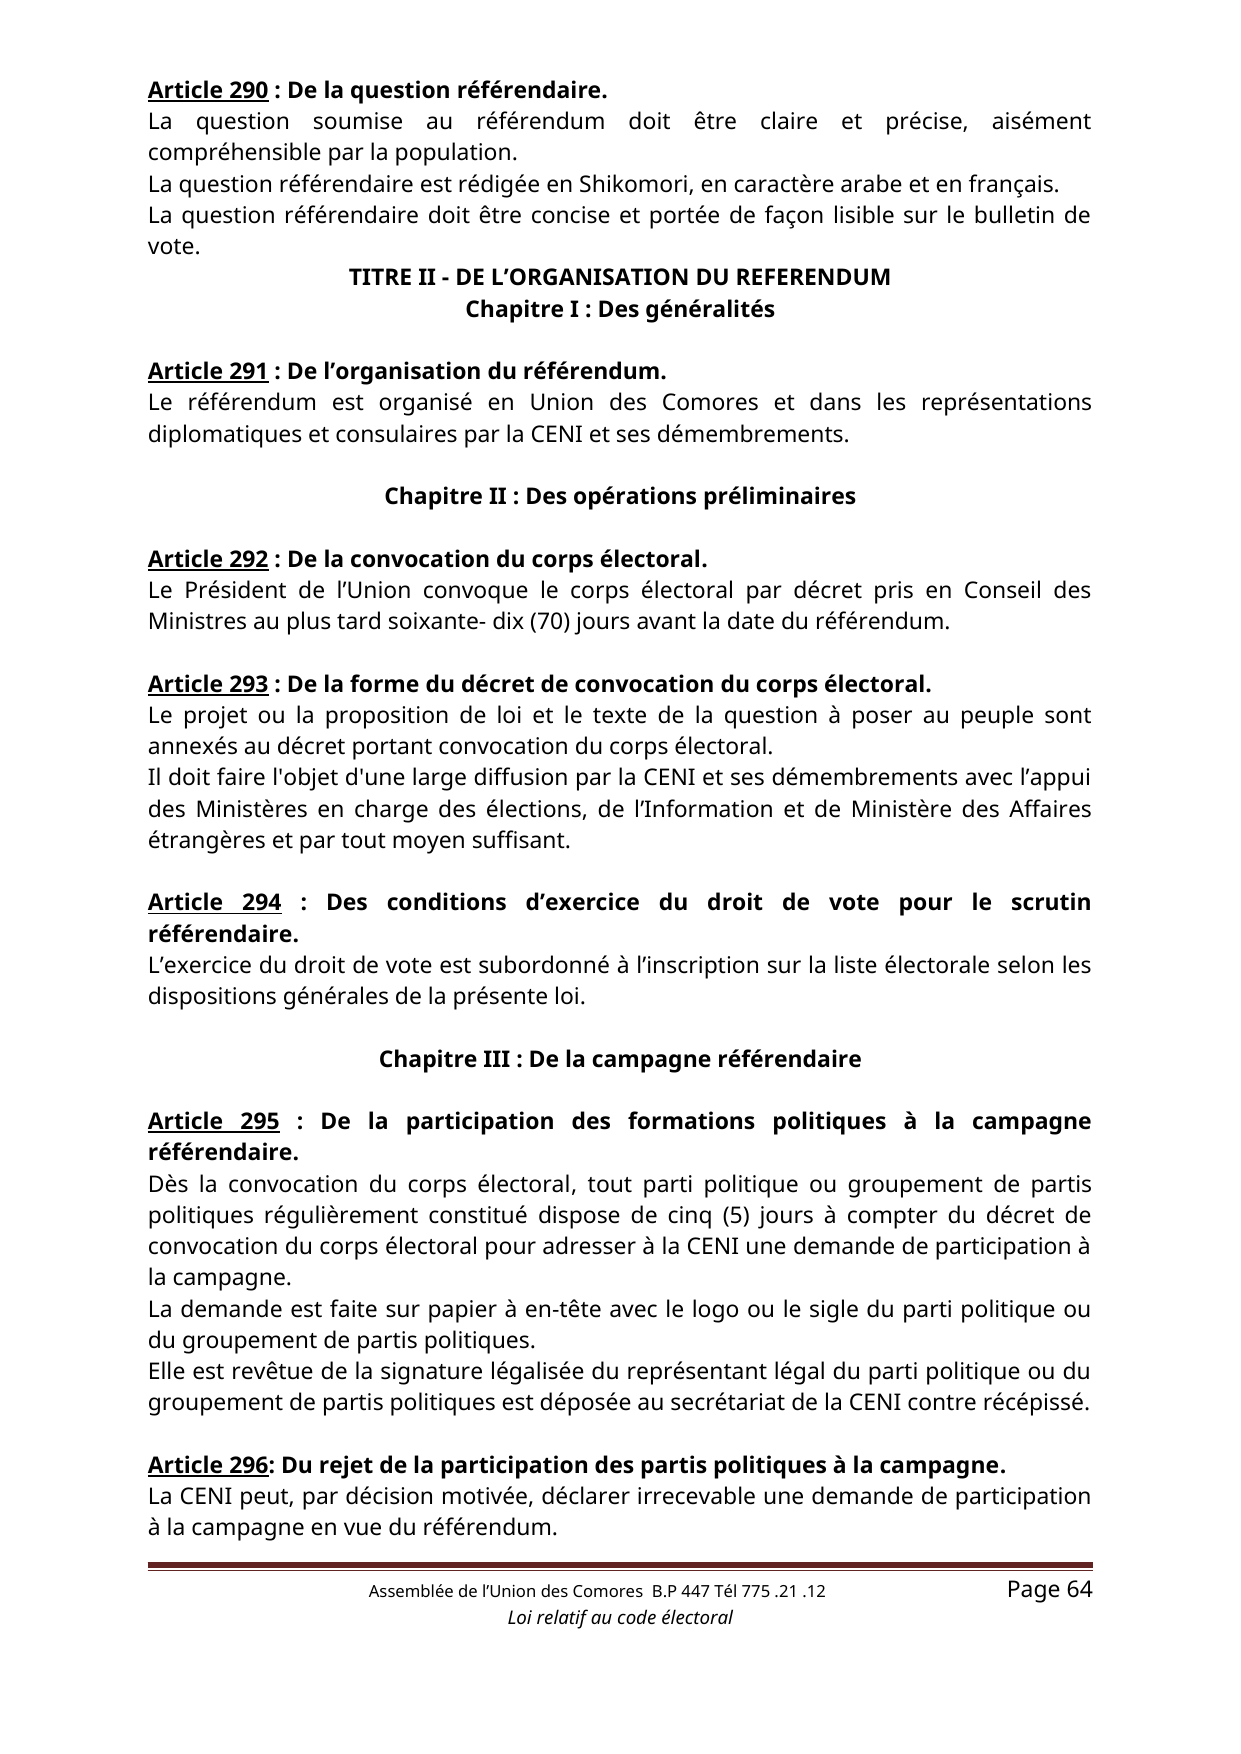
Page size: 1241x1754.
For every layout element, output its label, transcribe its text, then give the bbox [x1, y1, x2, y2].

text Article 291 : De l’organisation du référendum. [148, 355, 1093, 386]
text Elle est revêtue de la signature légalisée du représentant légal du parti politique ou du groupement de partis politiques est déposée au secrétariat de la CENI contre récépissé. [148, 1355, 1093, 1418]
text Chapitre I : Des généralités [148, 293, 1093, 324]
text Chapitre III : De la campagne référendaire [148, 1043, 1093, 1074]
text La demande est faite sur papier à en-tête avec le logo ou le sigle du parti politique ou du groupement de partis politiques. [148, 1293, 1093, 1355]
text Article 296: Du rejet de la participation des partis politiques à la campagne. [148, 1449, 1093, 1480]
text La question référendaire est rédigée en Shikomori, en caractère arabe et en français. [148, 168, 1093, 199]
text Le projet ou la proposition de loi et le texte de la question à poser au peuple sont annexés au décret portant convocation du corps électoral. [148, 699, 1093, 761]
text La question soumise au référendum doit être claire et précise, aisément compréhensible par la population. [148, 105, 1093, 168]
text Dès la convocation du corps électoral, tout parti politique ou groupement de partis politiques régulièrement constitué dispose de cinq (5) jours à compter du décret de convocation du corps électoral pour adresser à la CENI une demande de participation à la campagne. [148, 1168, 1093, 1293]
text Article 293 : De la forme du décret de convocation du corps électoral. [148, 668, 1093, 699]
text TITRE II - DE L’ORGANISATION DU REFERENDUM [148, 261, 1093, 293]
text L’exercice du droit de vote est subordonné à l’inscription sur la liste électorale selon les dispositions générales de la présente loi. [148, 949, 1093, 1011]
text Chapitre II : Des opérations préliminaires [148, 480, 1093, 511]
text Article 294 : Des conditions d’exercice du droit de vote pour le scrutin référendaire. [148, 886, 1093, 949]
text Le référendum est organisé en Union des Comores et dans les représentations diplomatiques et consulaires par la CENI et ses démembrements. [148, 386, 1093, 449]
text Article 292 : De la convocation du corps électoral. [148, 543, 1093, 574]
text Article 295 : De la participation des formations politiques à la campagne référendaire. [148, 1105, 1093, 1168]
text Il doit faire l'objet d'une large diffusion par la CENI et ses démembrements avec l’appui des Ministères en charge des élections, de l’Information et de Ministère des Affaires étrangères et par tout moyen suffisant. [148, 761, 1093, 855]
text La CENI peut, par décision motivée, déclarer irrecevable une demande de participation à la campagne en vue du référendum. [148, 1480, 1093, 1543]
text Article 290 : De la question référendaire. [148, 74, 1093, 105]
text Le Président de l’Union convoque le corps électoral par décret pris en Conseil des Ministres au plus tard soixante- dix (70) jours avant la date du référendum. [148, 574, 1093, 636]
text La question référendaire doit être concise et portée de façon lisible sur le bulletin de vote. [148, 199, 1093, 261]
